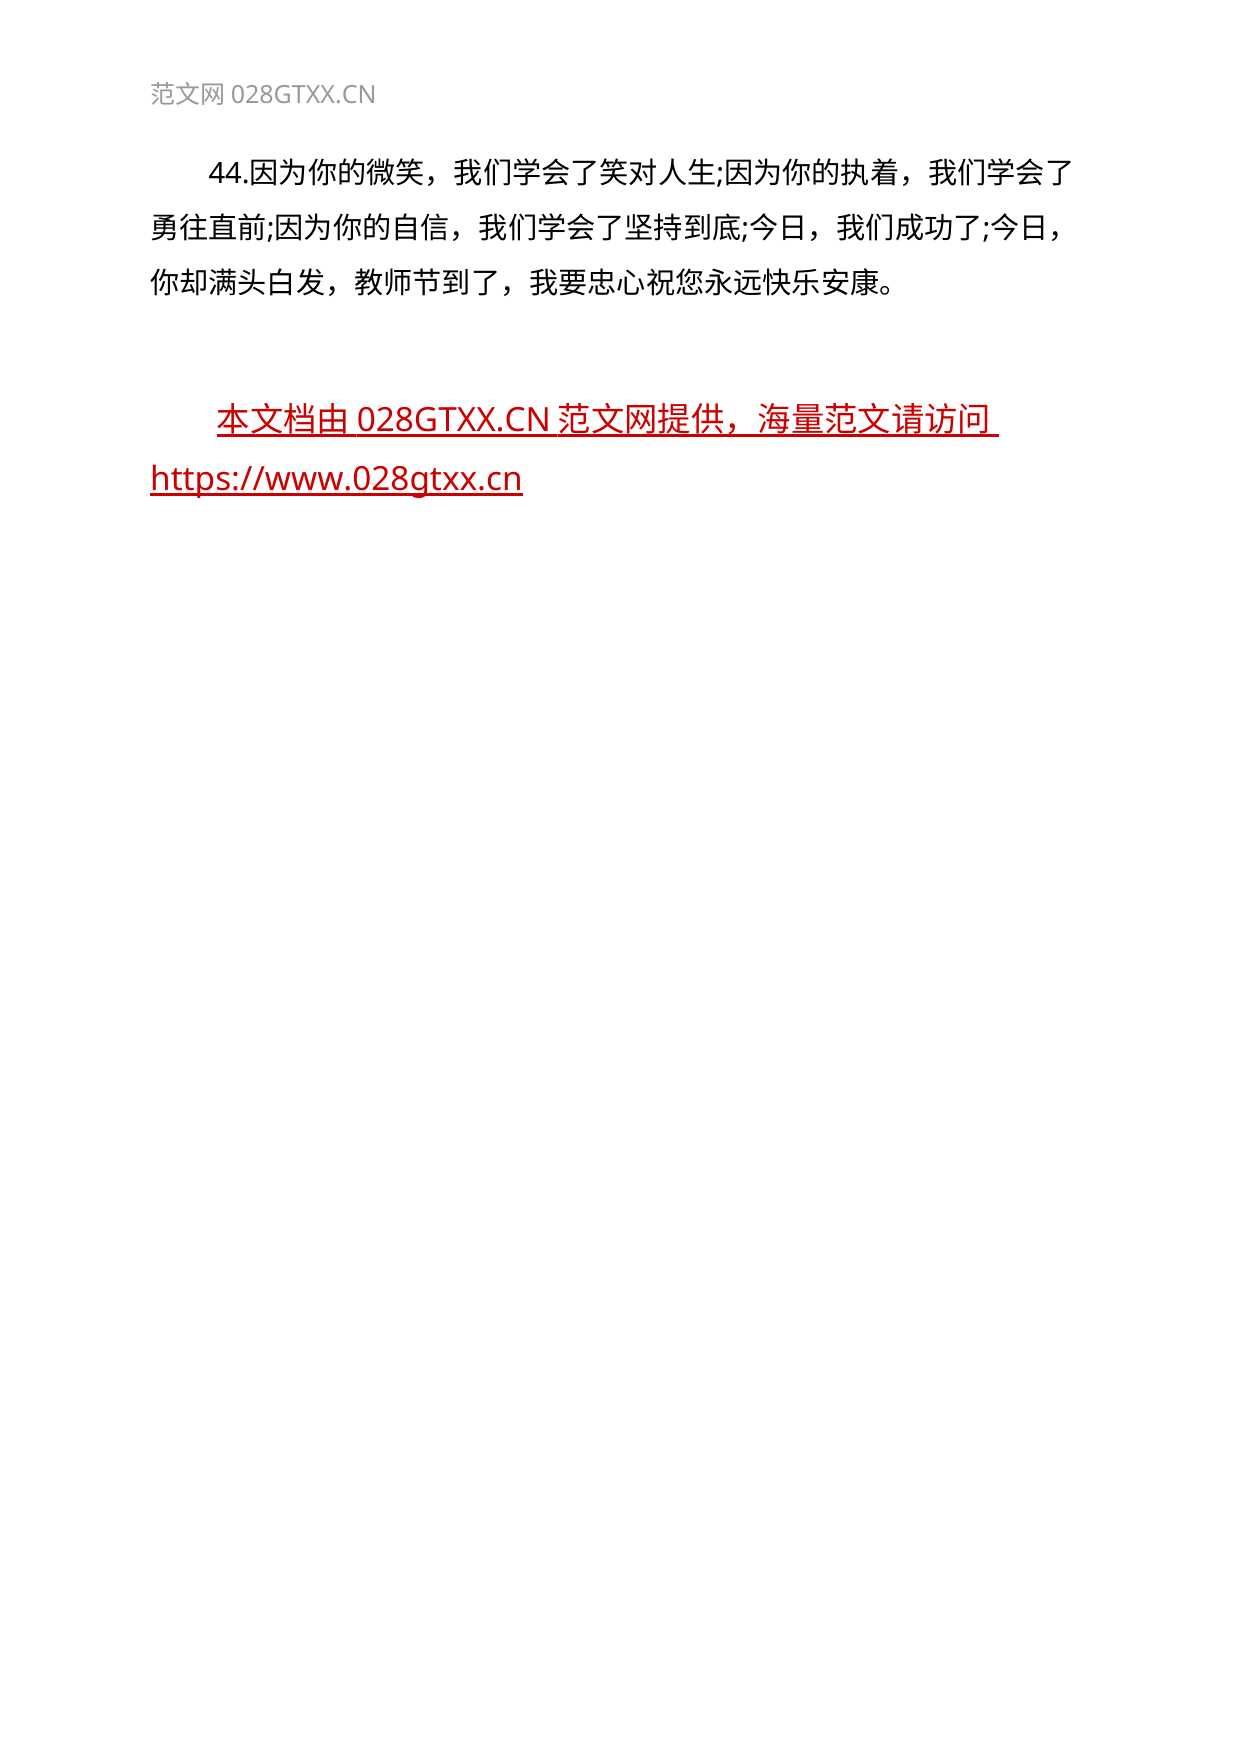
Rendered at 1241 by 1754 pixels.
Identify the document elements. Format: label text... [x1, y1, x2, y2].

text 44.因为你的微笑，我们学会了笑对人生;因为你的执着，我们学会了勇往直前;因为你的自信，我们学会了坚持到底;今日，我们成功了;今日，你却满头白发，教师节到了，我要忠心祝您永远快乐安康。 [150, 150, 1090, 302]
text 本文档由028GTXX.CN范文网提供，海量范文请访问 https://www.028gtxx.cn [150, 393, 1090, 500]
